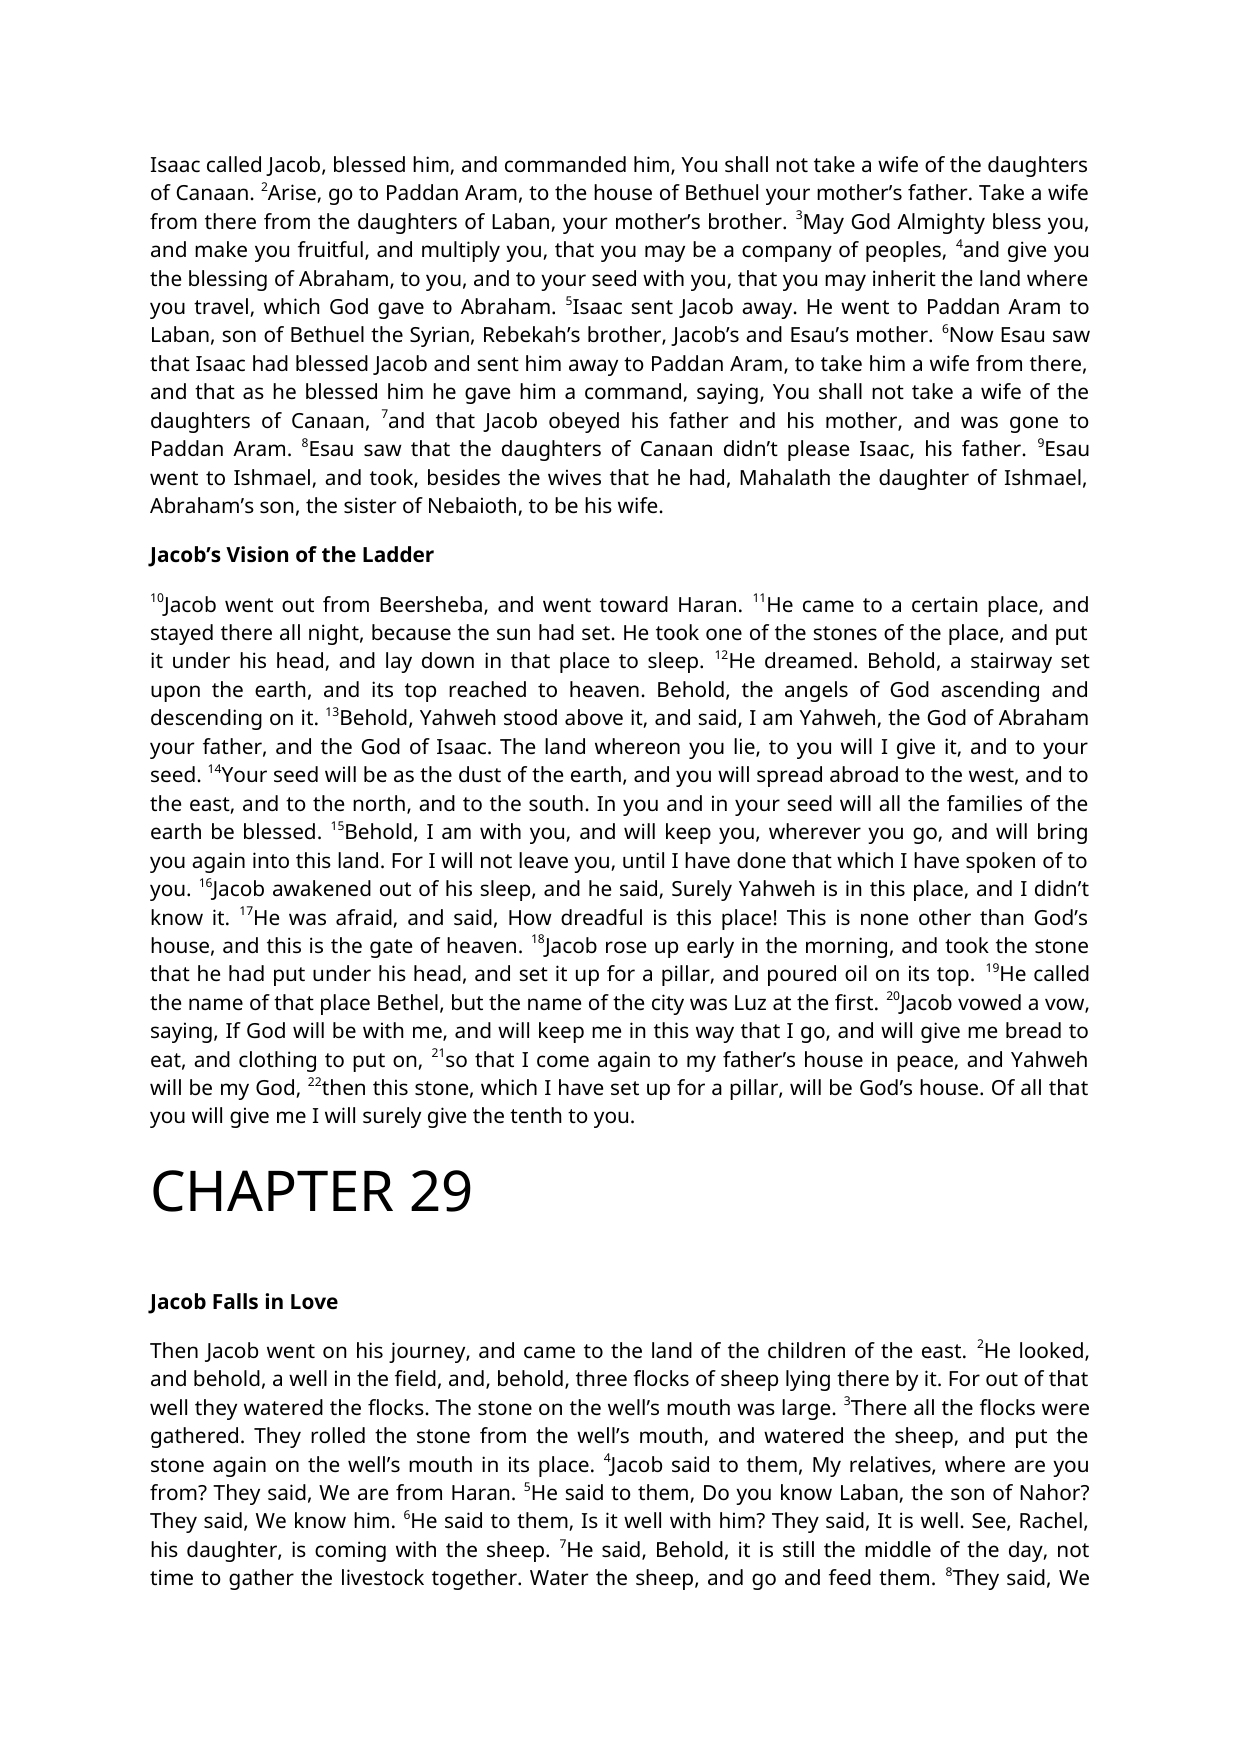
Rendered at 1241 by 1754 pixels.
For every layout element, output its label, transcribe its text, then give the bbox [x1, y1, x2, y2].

text CHAPTER 29 [150, 1151, 1090, 1228]
text Isaac called Jacob, blessed him, and commanded him, You shall not take a wife of the daughters of Canaan. 2Arise, go to Paddan Aram, to the house of Bethuel your mother’s father. Take a wife from there from the daughters of Laban, your mother’s brother. 3May God Almighty bless you, and make you fruitful, and multiply you, that you may be a company of peoples, 4and give you the blessing of Abraham, to you, and to your seed with you, that you may inherit the land where you travel, which God gave to Abraham. 5Isaac sent Jacob away. He went to Paddan Aram to Laban, son of Bethuel the Syrian, Rebekah’s brother, Jacob’s and Esau’s mother. 6Now Esau saw that Isaac had blessed Jacob and sent him away to Paddan Aram, to take him a wife from there, and that as he blessed him he gave him a command, saying, You shall not take a wife of the daughters of Canaan, 7and that Jacob obeyed his father and his mother, and was gone to Paddan Aram. 8Esau saw that the daughters of Canaan didn’t please Isaac, his father. 9Esau went to Ishmael, and took, besides the wives that he had, Mahalath the daughter of Ishmael, Abraham’s son, the sister of Nebaioth, to be his wife. [150, 150, 1090, 520]
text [150, 1336, 1090, 1592]
text Jacob’s Vision of the Ladder [150, 541, 1090, 569]
text 10Jacob went out from Beersheba, and went toward Haran. 11He came to a certain place, and stayed there all night, because the sun had set. He took one of the stones of the place, and put it under his head, and lay down in that place to sleep. 12He dreamed. Behold, a stairway set upon the earth, and its top reached to heaven. Behold, the angels of God ascending and descending on it. 13Behold, Yahweh stood above it, and said, I am Yahweh, the God of Abraham your father, and the God of Isaac. The land whereon you lie, to you will I give it, and to your seed. 14Your seed will be as the dust of the earth, and you will spread abroad to the west, and to the east, and to the north, and to the south. In you and in your seed will all the families of the earth be blessed. 15Behold, I am with you, and will keep you, wherever you go, and will bring you again into this land. For I will not leave you, until I have done that which I have spoken of to you. 16Jacob awakened out of his sleep, and he said, Surely Yahweh is in this place, and I didn’t know it. 17He was afraid, and said, How dreadful is this place! This is none other than God’s house, and this is the gate of heaven. 18Jacob rose up early in the morning, and took the stone that he had put under his head, and set it up for a pillar, and poured oil on its top. 19He called the name of that place Bethel, but the name of the city was Luz at the first. 20Jacob vowed a vow, saying, If God will be with me, and will keep me in this way that I go, and will give me bread to eat, and clothing to put on, 21so that I come again to my father’s house in peace, and Yahweh will be my God, 22then this stone, which I have set up for a pillar, will be God’s house. Of all that you will give me I will surely give the tenth to you. [150, 590, 1090, 1130]
text Jacob Falls in Love [150, 1287, 1090, 1315]
